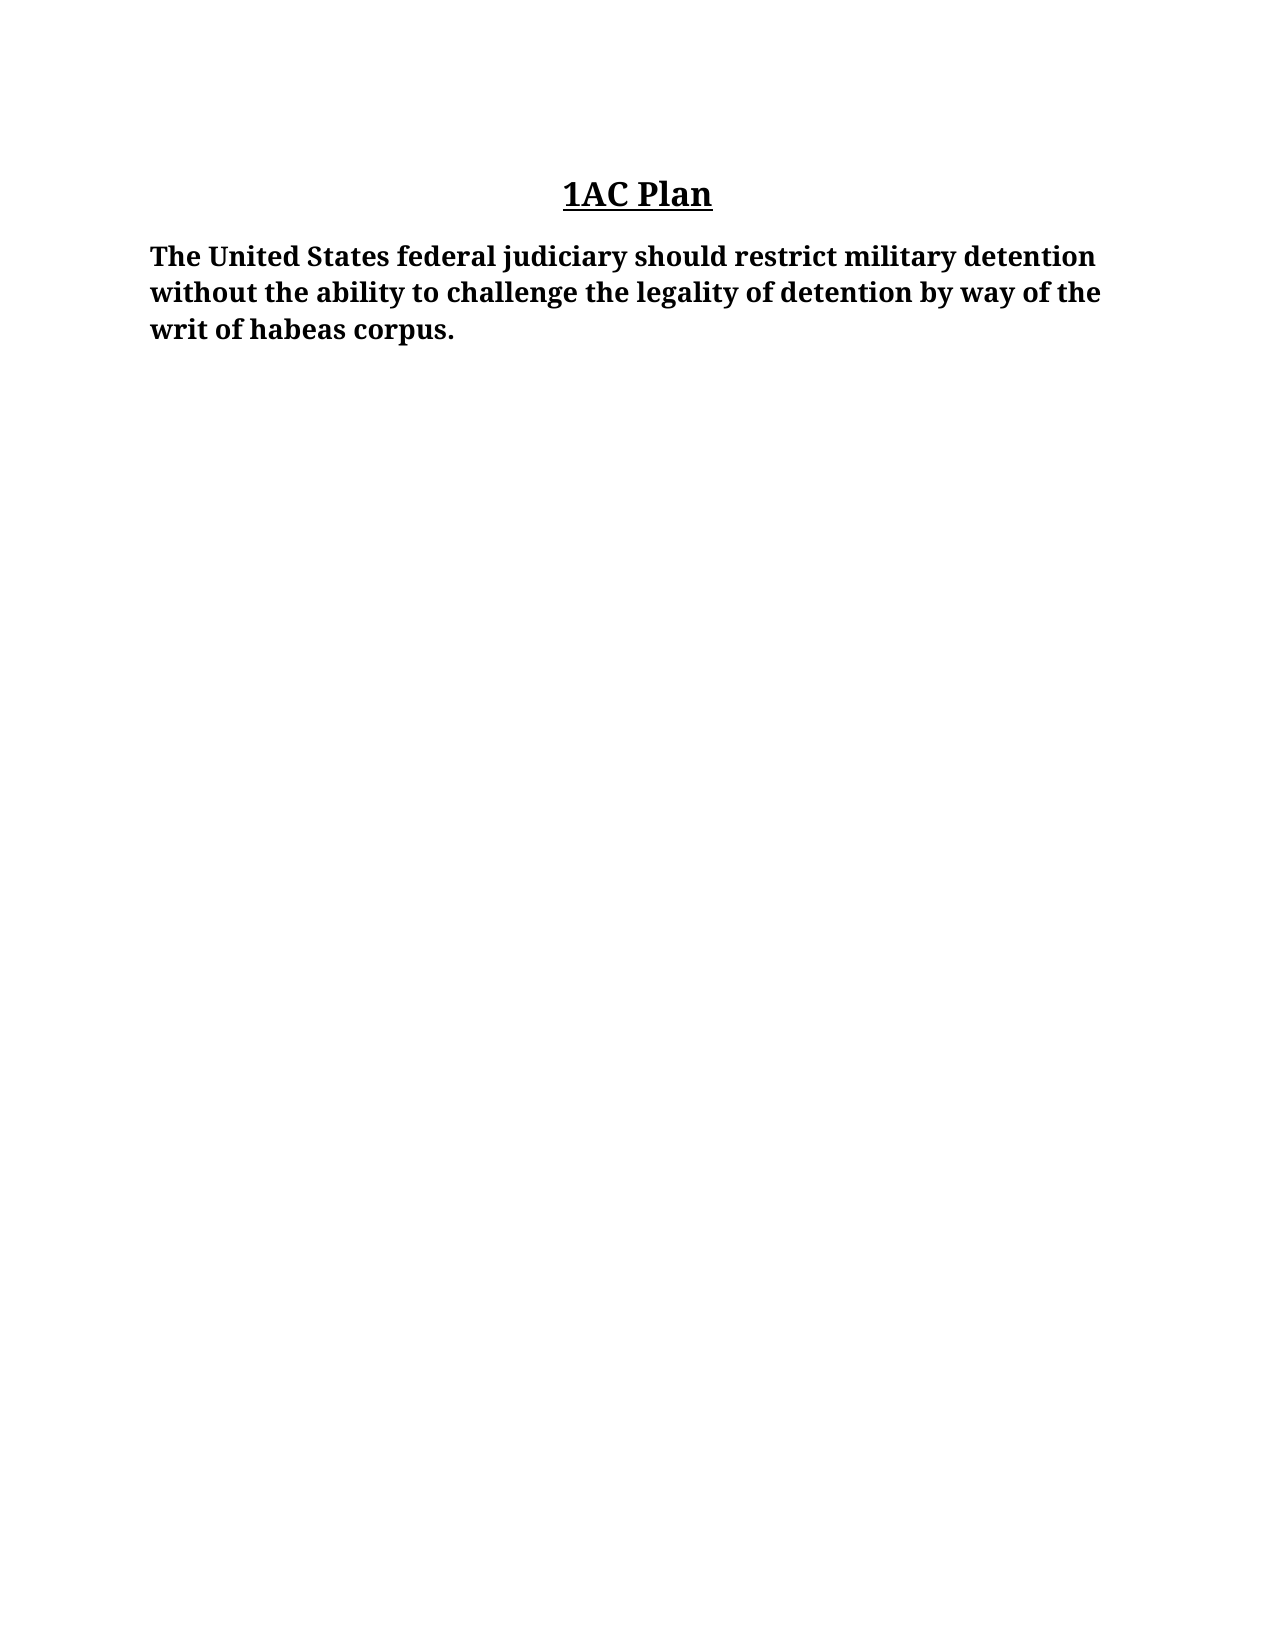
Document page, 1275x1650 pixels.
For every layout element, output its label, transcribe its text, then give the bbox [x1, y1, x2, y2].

text 1AC Plan [150, 171, 1125, 216]
text The United States federal judiciary should restrict military detention without the ability to challenge the legality of detention by way of the writ of habeas corpus. [150, 237, 1125, 348]
